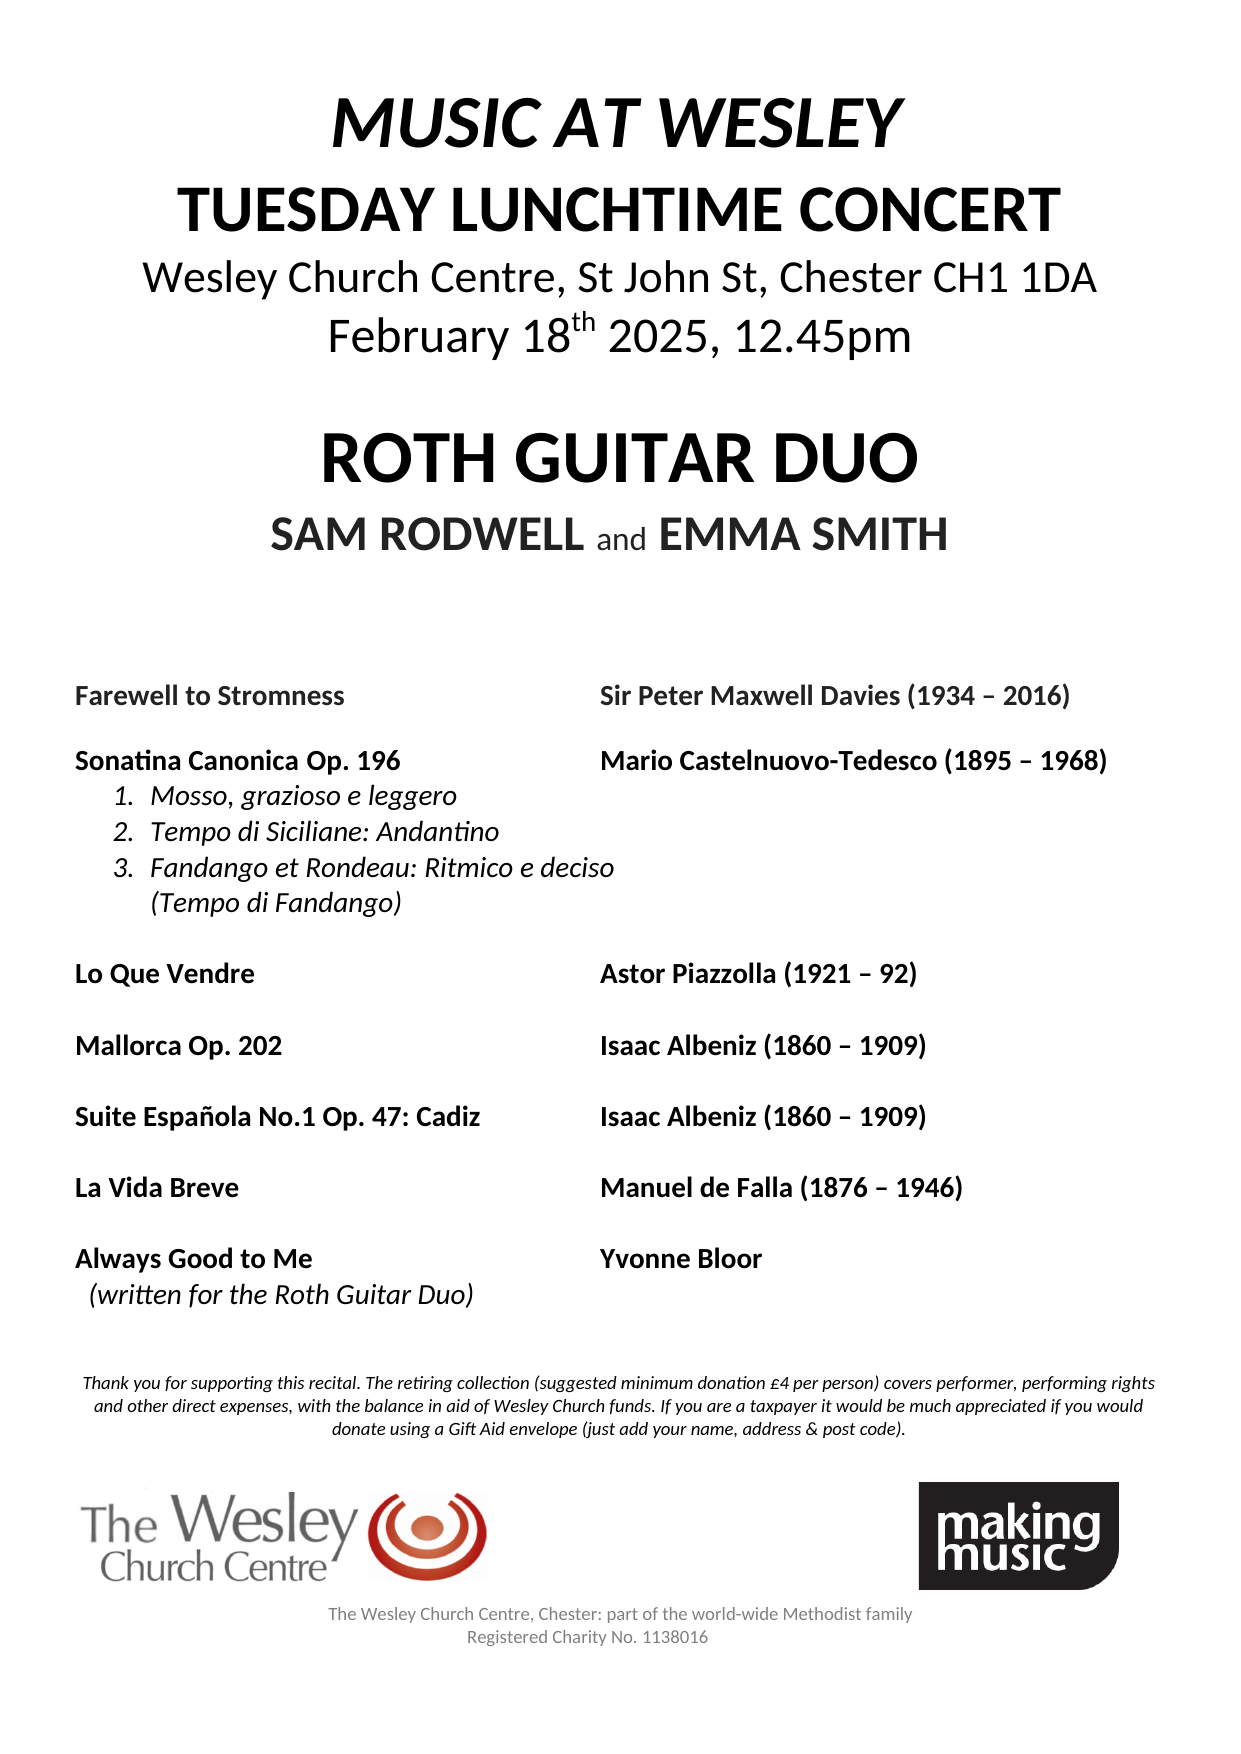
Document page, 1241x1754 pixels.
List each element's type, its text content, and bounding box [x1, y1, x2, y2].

picture [75, 1484, 499, 1590]
text TUESDAY LUNCHTIME CONCERT [75, 167, 1165, 248]
text Mallorca Op. 202 Isaac Albeniz (1860 – 1909) [75, 1027, 1165, 1062]
text Sonatina Canonica Op. 196 Mario Castelnuovo-Tedesco (1895 – 1968) [75, 742, 1165, 777]
list Mosso, grazioso e leggero [112, 777, 1165, 813]
text Suite Española No.1 Op. 47: Cadiz Isaac Albeniz (1860 – 1909) [75, 1098, 1165, 1134]
subtitle February 18th 2025, 12.45pm [75, 304, 1165, 365]
text Lo Que Vendre Astor Piazzolla (1921 – 92) [75, 956, 1165, 991]
text SAM RODWELL and EMMA SMITH [150, 501, 1165, 562]
list Fandango et Rondeau: Ritmico e deciso (Tempo di Fandango) [112, 849, 1165, 920]
text La Vida Breve Manuel de Falla (1876 – 1946) [75, 1169, 1165, 1205]
text Farewell to Stromness Sir Peter Maxwell Davies (1934 – 2016) [75, 677, 1165, 713]
text (written for the Roth Guitar Duo) [75, 1276, 1165, 1312]
text Thank you for supporting this recital. The retiring collection (suggested minimum donation £4 per person) covers performer, performing rights and other direct expenses, with the balance in aid of Wesley Church funds. If you are a taxpayer it would be much appreciated if you would donate using a Gift Aid envelope (just add your name, address & post code). [75, 1371, 1165, 1440]
picture [918, 1482, 1119, 1590]
text ROTH GUITAR DUO [75, 410, 1165, 501]
list Tempo di Siciliane: Andantino [112, 813, 1165, 849]
text Always Good to Me Yvonne Bloor [75, 1241, 1165, 1276]
text Wesley Church Centre, St John St, Chester CH1 1DA [75, 248, 1165, 304]
text MUSIC AT WESLEY [75, 75, 1165, 167]
